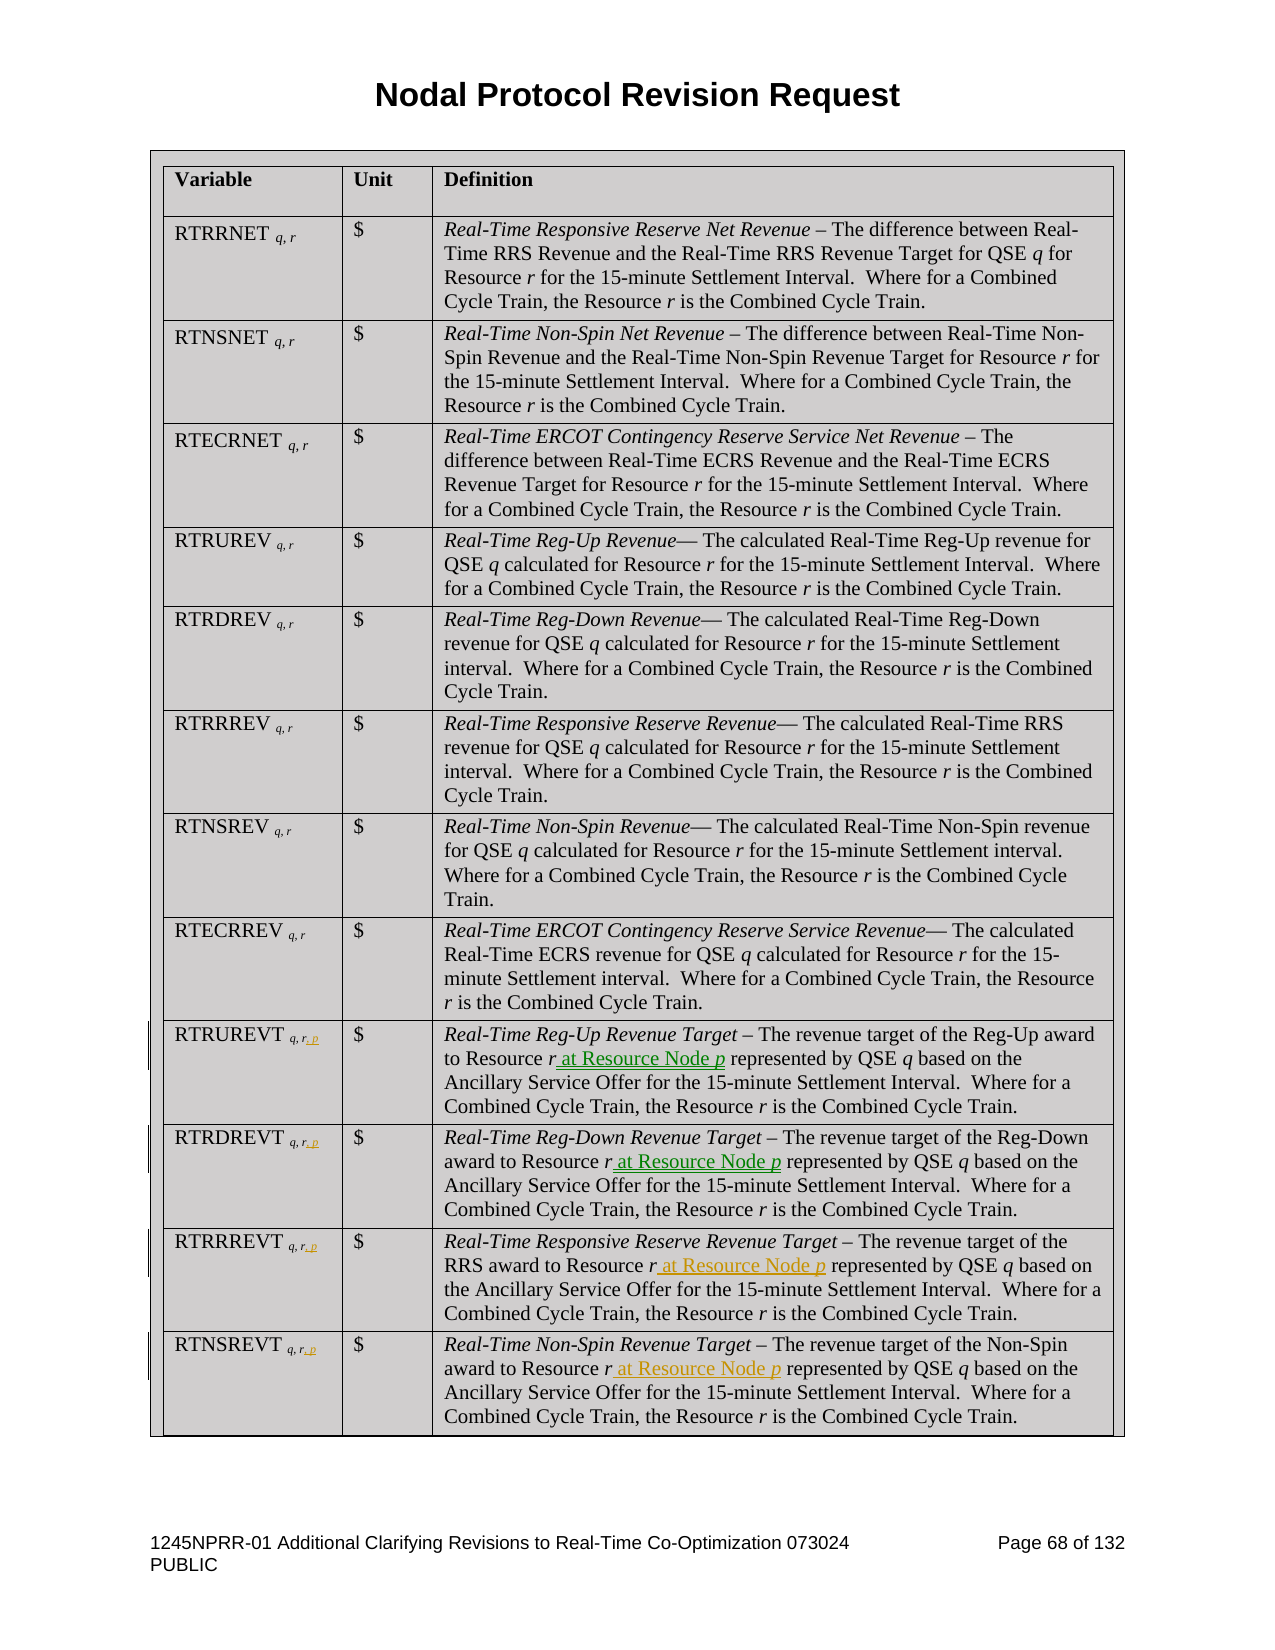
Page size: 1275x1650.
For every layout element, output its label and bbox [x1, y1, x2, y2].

table_header [151, 151, 1124, 1436]
